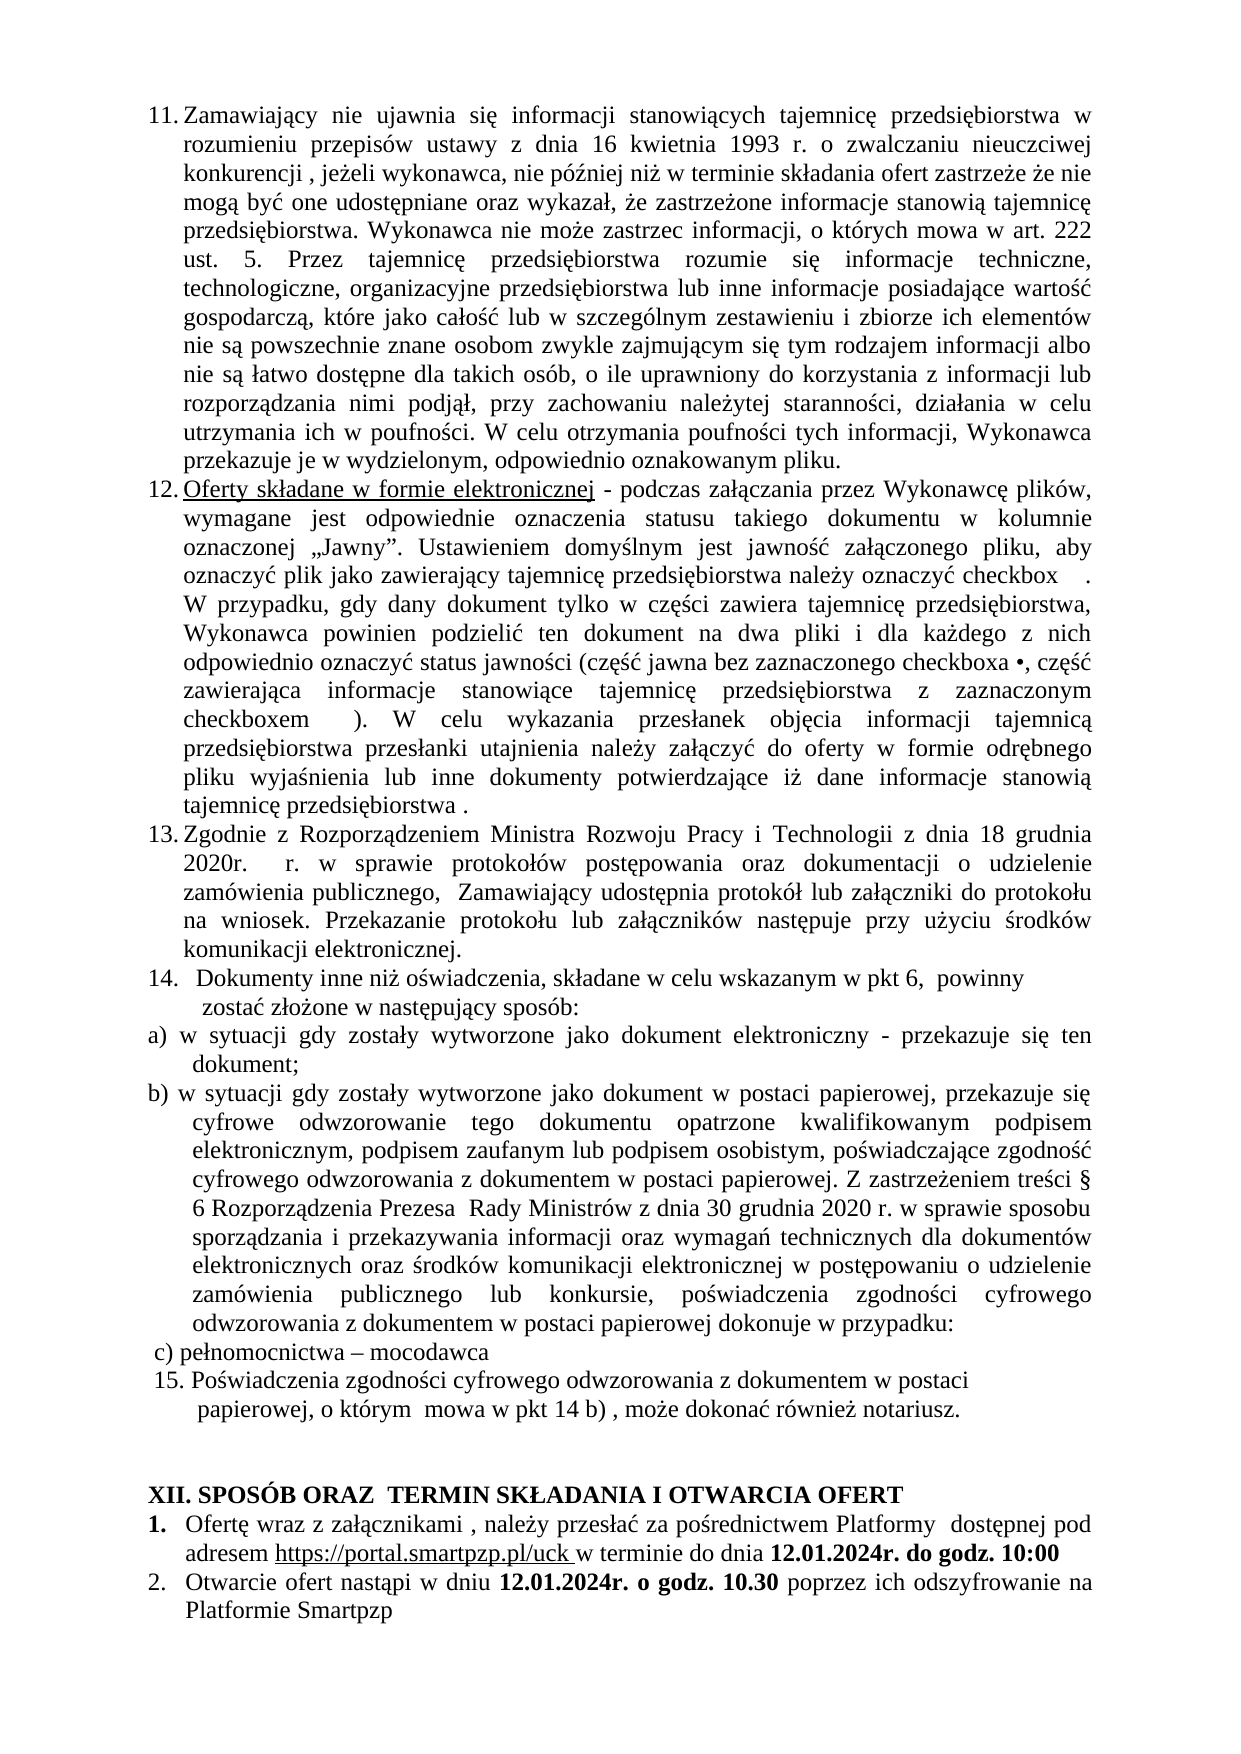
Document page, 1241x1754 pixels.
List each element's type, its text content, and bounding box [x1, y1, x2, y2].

text b) w sytuacji gdy zostały wytworzone jako dokument w postaci papierowej, przekazuje się cyfrowe odwzorowanie tego dokumentu opatrzone kwalifikowanym podpisem elektronicznym, podpisem zaufanym lub podpisem osobistym, poświadczające zgodność cyfrowego odwzorowania z dokumentem w postaci papierowej. Z zastrzeżeniem treści § 6 Rozporządzenia Prezesa Rady Ministrów z dnia 30 grudnia 2020 r. w sprawie sposobu sporządzania i przekazywania informacji oraz wymagań technicznych dla dokumentów elektronicznych oraz środków komunikacji elektronicznej w postępowaniu o udzielenie zamówienia publicznego lub konkursie, poświadczenia zgodności cyfrowego odwzorowania z dokumentem w postaci papierowej dokonuje w przypadku: [148, 1078, 1092, 1337]
list Otwarcie ofert nastąpi w dniu 12.01.2024r. o godz. 10.30 poprzez ich odszyfrowanie na Platformie Smartpzp [148, 1567, 1092, 1624]
list Oferty składane w formie elektronicznej - podczas załączania przez Wykonawcę plików, wymagane jest odpowiednie oznaczenia statusu takiego dokumentu w kolumnie oznaczonej „Jawny”. Ustawieniem domyślnym jest jawność załączonego pliku, aby oznaczyć plik jako zawierający tajemnicę przedsiębiorstwa należy oznaczyć checkbox . W przypadku, gdy dany dokument tylko w części zawiera tajemnicę przedsiębiorstwa, Wykonawca powinien podzielić ten dokument na dwa pliki i dla każdego z nich odpowiednio oznaczyć status jawności (część jawna bez zaznaczonego checkboxa •, część zawierająca informacje stanowiące tajemnicę przedsiębiorstwa z zaznaczonym checkboxem ). W celu wykazania przesłanek objęcia informacji tajemnicą przedsiębiorstwa przesłanki utajnienia należy załączyć do oferty w formie odrębnego pliku wyjaśnienia lub inne dokumenty potwierdzające iż dane informacje stanowią tajemnicę przedsiębiorstwa . [148, 474, 1092, 819]
list Zamawiający nie ujawnia się informacji stanowiących tajemnicę przedsiębiorstwa w rozumieniu przepisów ustawy z dnia 16 kwietnia 1993 r. o zwalczaniu nieuczciwej konkurencji , jeżeli wykonawca, nie później niż w terminie składania ofert zastrzeże że nie mogą być one udostępniane oraz wykazał, że zastrzeżone informacje stanowią tajemnicę przedsiębiorstwa. Wykonawca nie może zastrzec informacji, o których mowa w art. 222 ust. 5. Przez tajemnicę przedsiębiorstwa rozumie się informacje techniczne, technologiczne, organizacyjne przedsiębiorstwa lub inne informacje posiadające wartość gospodarczą, które jako całość lub w szczególnym zestawieniu i zbiorze ich elementów nie są powszechnie znane osobom zwykle zajmującym się tym rodzajem informacji albo nie są łatwo dostępne dla takich osób, o ile uprawniony do korzystania z informacji lub rozporządzania nimi podjął, przy zachowaniu należytej staranności, działania w celu utrzymania ich w poufności. W celu otrzymania poufności tych informacji, Wykonawca przekazuje je w wydzielonym, odpowiednio oznakowanym pliku. [148, 100, 1092, 474]
list Ofertę wraz z załącznikami , należy przesłać za pośrednictwem Platformy dostępnej pod adresem https://portal.smartpzp.pl/uck w terminie do dnia 12.01.2024r. do godz. 10:00 [148, 1509, 1092, 1567]
list Zgodnie z Rozporządzeniem Ministra Rozwoju Pracy i Technologii z dnia 18 grudnia 2020r. r. w sprawie protokołów postępowania oraz dokumentacji o udzielenie zamówienia publicznego, Zamawiający udostępnia protokół lub załączniki do protokołu na wniosek. Przekazanie protokołu lub załączników następuje przy użyciu środków komunikacji elektronicznej. [148, 819, 1092, 963]
list Dokumenty inne niż oświadczenia, składane w celu wskazanym w pkt 6, powinny [148, 963, 1092, 992]
list zostać złożone w następujący sposób: [183, 992, 1092, 1020]
text XII. SPOSÓB ORAZ TERMIN SKŁADANIA I OTWARCIA OFERT [148, 1480, 1092, 1509]
text a) w sytuacji gdy zostały wytworzone jako dokument elektroniczny - przekazuje się ten dokument; [148, 1020, 1092, 1078]
text papierowej, o którym mowa w pkt 14 b) , może dokonać również notariusz. [103, 1394, 1092, 1423]
text 15. Poświadczenia zgodności cyfrowego odwzorowania z dokumentem w postaci [103, 1365, 1092, 1394]
text c) pełnomocnictwa – mocodawca [148, 1337, 1092, 1365]
